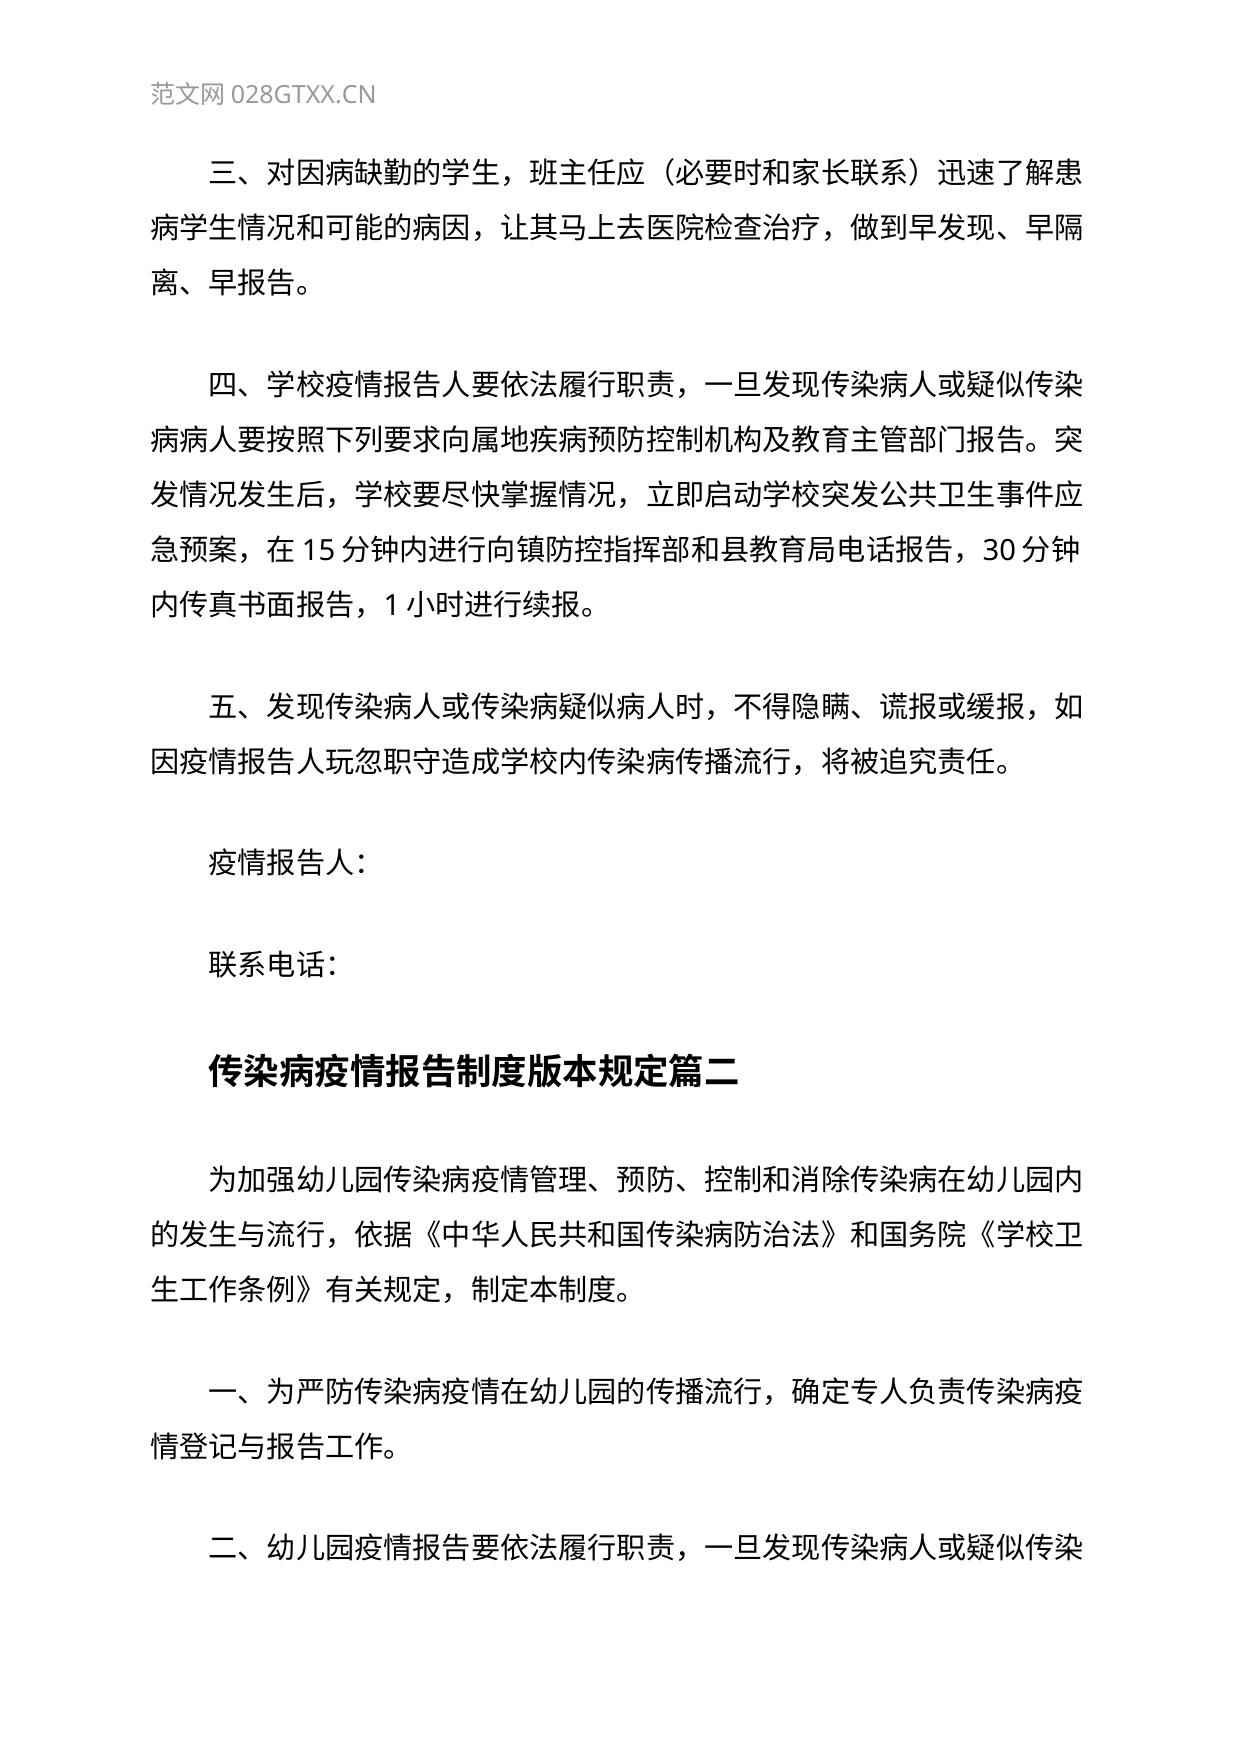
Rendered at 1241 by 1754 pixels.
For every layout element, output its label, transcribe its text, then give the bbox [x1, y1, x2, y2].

text 五、发现传染病人或传染病疑似病人时，不得隐瞒、谎报或缓报，如因疫情报告人玩忽职守造成学校内传染病传播流行，将被追究责任。 [150, 683, 1090, 780]
text 联系电话： [150, 942, 1090, 984]
text 一、为严防传染病疫情在幼儿园的传播流行，确定专人负责传染病疫情登记与报告工作。 [150, 1368, 1090, 1466]
text 三、对因病缺勤的学生，班主任应（必要时和家长联系）迅速了解患病学生情况和可能的病因，让其马上去医院检查治疗，做到早发现、早隔离、早报告。 [150, 150, 1090, 302]
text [150, 1525, 1090, 1567]
text 传染病疫情报告制度版本规定篇二 [150, 1043, 1090, 1095]
text 四、学校疫情报告人要依法履行职责，一旦发现传染病人或疑似传染病病人要按照下列要求向属地疾病预防控制机构及教育主管部门报告。突发情况发生后，学校要尽快掌握情况，立即启动学校突发公共卫生事件应急预案，在15分钟内进行向镇防控指挥部和县教育局电话报告，30分钟内传真书面报告，1小时进行续报。 [150, 362, 1090, 624]
text 为加强幼儿园传染病疫情管理、预防、控制和消除传染病在幼儿园内的发生与流行，依据《中华人民共和国传染病防治法》和国务院《学校卫生工作条例》有关规定，制定本制度。 [150, 1157, 1090, 1309]
text 疫情报告人： [150, 840, 1090, 882]
